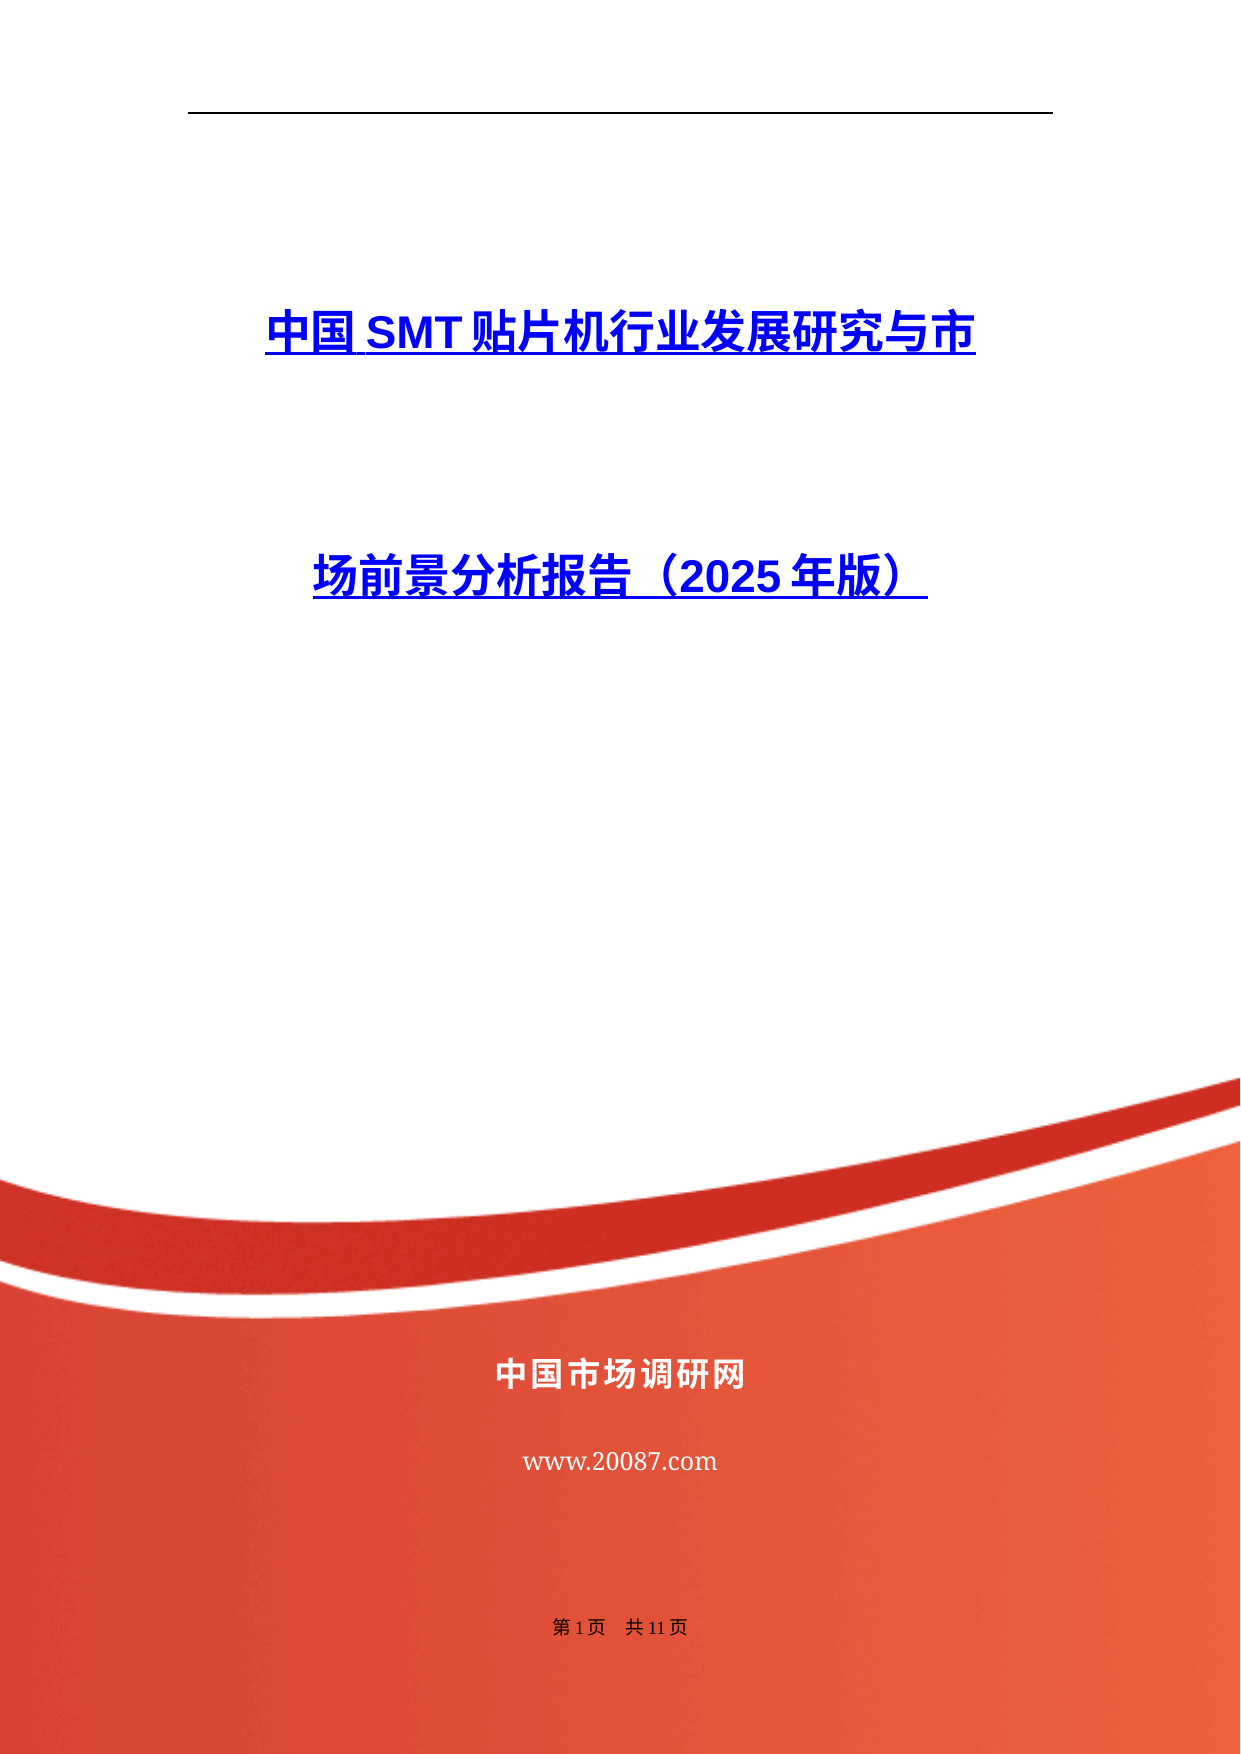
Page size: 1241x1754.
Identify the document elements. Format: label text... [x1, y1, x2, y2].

subtitle 中国市场调研网 [187, 1339, 1053, 1404]
picture [0, 1006, 1241, 1754]
table_header 中国SMT贴片机行业发展研究与市场前景分析报告（2025年版） [188, 207, 1053, 773]
text www.20087.com [187, 1428, 1053, 1493]
